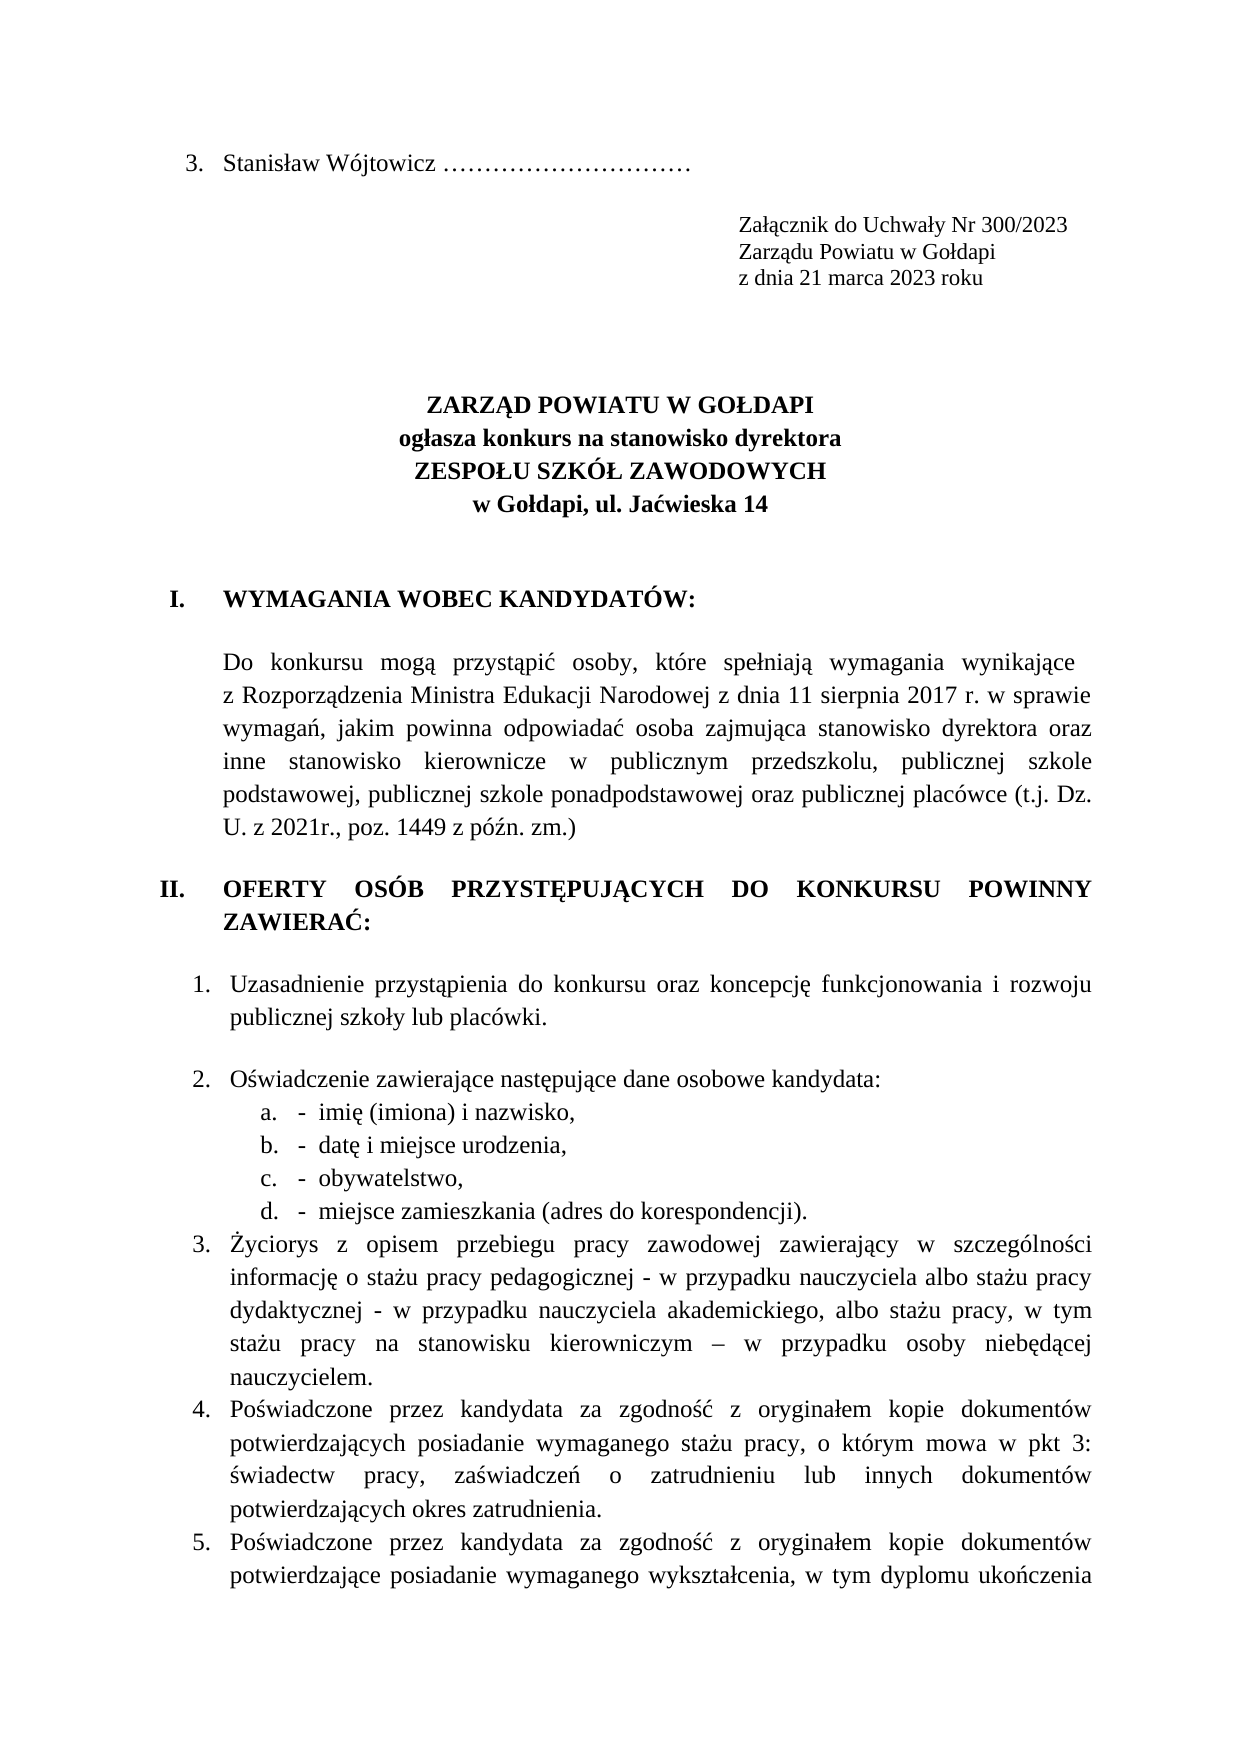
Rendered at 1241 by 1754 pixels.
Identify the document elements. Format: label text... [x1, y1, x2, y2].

list OFERTY OSÓB PRZYSTĘPUJĄCYCH DO KONKURSU POWINNY ZAWIERAĆ: [185, 874, 1093, 936]
text z dnia 21 marca 2023 roku [738, 264, 1093, 291]
list Oświadczenie zawierające następujące dane osobowe kandydata: [192, 1064, 1093, 1093]
text ZARZĄD POWIATU W GOŁDAPI [148, 390, 1093, 419]
list Życiorys z opisem przebiegu pracy zawodowej zawierający w szczególności informację o stażu pracy pedagogicznej - w przypadku nauczyciela albo stażu pracy dydaktycznej - w przypadku nauczyciela akademickiego, albo stażu pracy, w tym stażu pracy na stanowisku kierowniczym – w przypadku osoby niebędącej nauczycielem. [192, 1229, 1093, 1390]
list Stanisław Wójtowicz ………………………… [185, 148, 1093, 176]
list - obywatelstwo, [260, 1163, 1093, 1192]
text Do konkursu mogą przystąpić osoby, które spełniają wymagania wynikające z Rozporządzenia Ministra Edukacji Narodowej z dnia 11 sierpnia 2017 r. w sprawie wymagań, jakim powinna odpowiadać osoba zajmująca stanowisko dyrektora oraz inne stanowisko kierownicze w publicznym przedszkolu, publicznej szkole podstawowej, publicznej szkole ponadpodstawowej oraz publicznej placówce (t.j. Dz. U. z 2021r., poz. 1449 z późn. zm.) [223, 647, 1093, 841]
text Zarządu Powiatu w Gołdapi [738, 238, 1093, 264]
list Poświadczone przez kandydata za zgodność z oryginałem kopie dokumentów potwierdzających posiadanie wymaganego stażu pracy, o którym mowa w pkt 3: świadectw pracy, zaświadczeń o zatrudnieniu lub innych dokumentów potwierdzających okres zatrudnienia. [192, 1394, 1093, 1522]
list Uzasadnienie przystąpienia do konkursu oraz koncepcję funkcjonowania i rozwoju publicznej szkoły lub placówki. [192, 969, 1093, 1031]
text ZESPOŁU SZKÓŁ ZAWODOWYCH [148, 456, 1093, 485]
list - datę i miejsce urodzenia, [260, 1130, 1093, 1159]
text w Gołdapi, ul. Jaćwieska 14 [148, 489, 1093, 518]
text ogłasza konkurs na stanowisko dyrektora [148, 423, 1093, 452]
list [192, 1527, 1093, 1588]
list - miejsce zamieszkania (adres do korespondencji). [260, 1196, 1093, 1225]
text Załącznik do Uchwały Nr 300/2023 [738, 212, 1093, 238]
list - imię (imiona) i nazwisko, [260, 1097, 1093, 1126]
list WYMAGANIA WOBEC KANDYDATÓW: [185, 584, 1093, 613]
